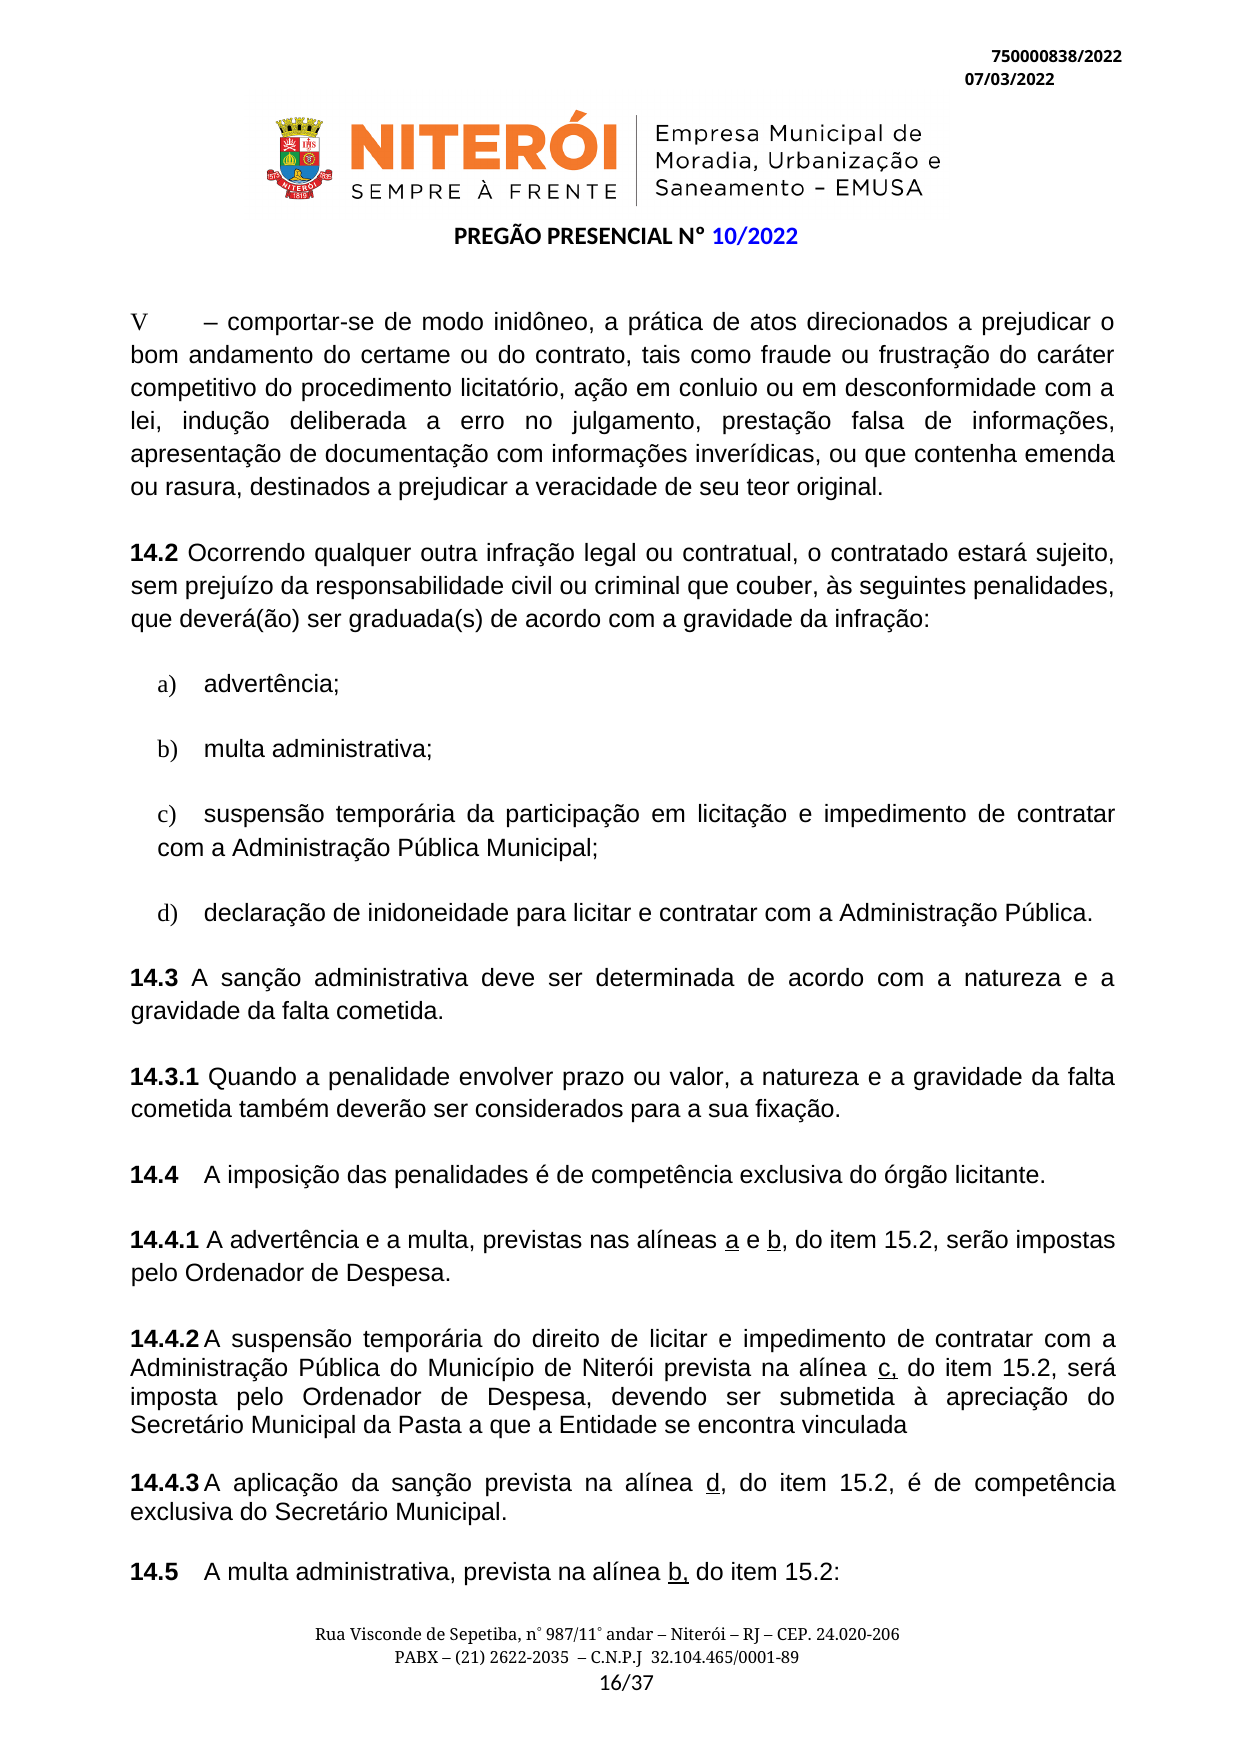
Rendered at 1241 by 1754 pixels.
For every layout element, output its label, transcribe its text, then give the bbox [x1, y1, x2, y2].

list declaração de inidoneidade para licitar e contratar com a Administração Pública. [157, 898, 1116, 927]
list A aplicação da sanção prevista na alínea d, do item 15.2, é de competência exclusiva do Secretário Municipal. [130, 1468, 1116, 1525]
list advertência; [157, 669, 1116, 698]
list A suspensão temporária do direito de licitar e impedimento de contratar com a Administração Pública do Município de Niterói prevista na alínea c, do item 15.2, será imposta pelo Ordenador de Despesa, devendo ser submetida à apreciação do Secretário Municipal da Pasta a que a Entidade se encontra vinculada [130, 1324, 1116, 1439]
list multa administrativa; [157, 734, 1116, 763]
text 14.4 A imposição das penalidades é de competência exclusiva do órgão licitante. [129, 1160, 1116, 1188]
text 14.5 A multa administrativa, prevista na alínea b, do item 15.2: [129, 1557, 1116, 1586]
list suspensão temporária da participação em licitação e impedimento de contratar com a Administração Pública Municipal; [157, 799, 1116, 861]
picture [243, 89, 950, 220]
text 14.3 A sanção administrativa deve ser determinada de acordo com a natureza e a gravidade da falta cometida. [129, 963, 1116, 1025]
list – comportar-se de modo inidôneo, a prática de atos direcionados a prejudicar o bom andamento do certame ou do contrato, tais como fraude ou frustração do caráter competitivo do procedimento licitatório, ação em conluio ou em desconformidade com a lei, indução deliberada a erro no julgamento, prestação falsa de informações, apresentação de documentação com informações inverídicas, ou que contenha emenda ou rasura, destinados a prejudicar a veracidade de seu teor original. [130, 307, 1116, 501]
text 14.3.1 Quando a penalidade envolver prazo ou valor, a natureza e a gravidade da falta cometida também deverão ser considerados para a sua fixação. [129, 1061, 1116, 1123]
text 14.4.1 A advertência e a multa, previstas nas alíneas a e b, do item 15.2, serão impostas pelo Ordenador de Despesa. [129, 1225, 1116, 1287]
text 14.2 Ocorrendo qualquer outra infração legal ou contratual, o contratado estará sujeito, sem prejuízo da responsabilidade civil ou criminal que couber, às seguintes penalidades, que deverá(ão) ser graduada(s) de acordo com a gravidade da infração: [129, 538, 1116, 632]
